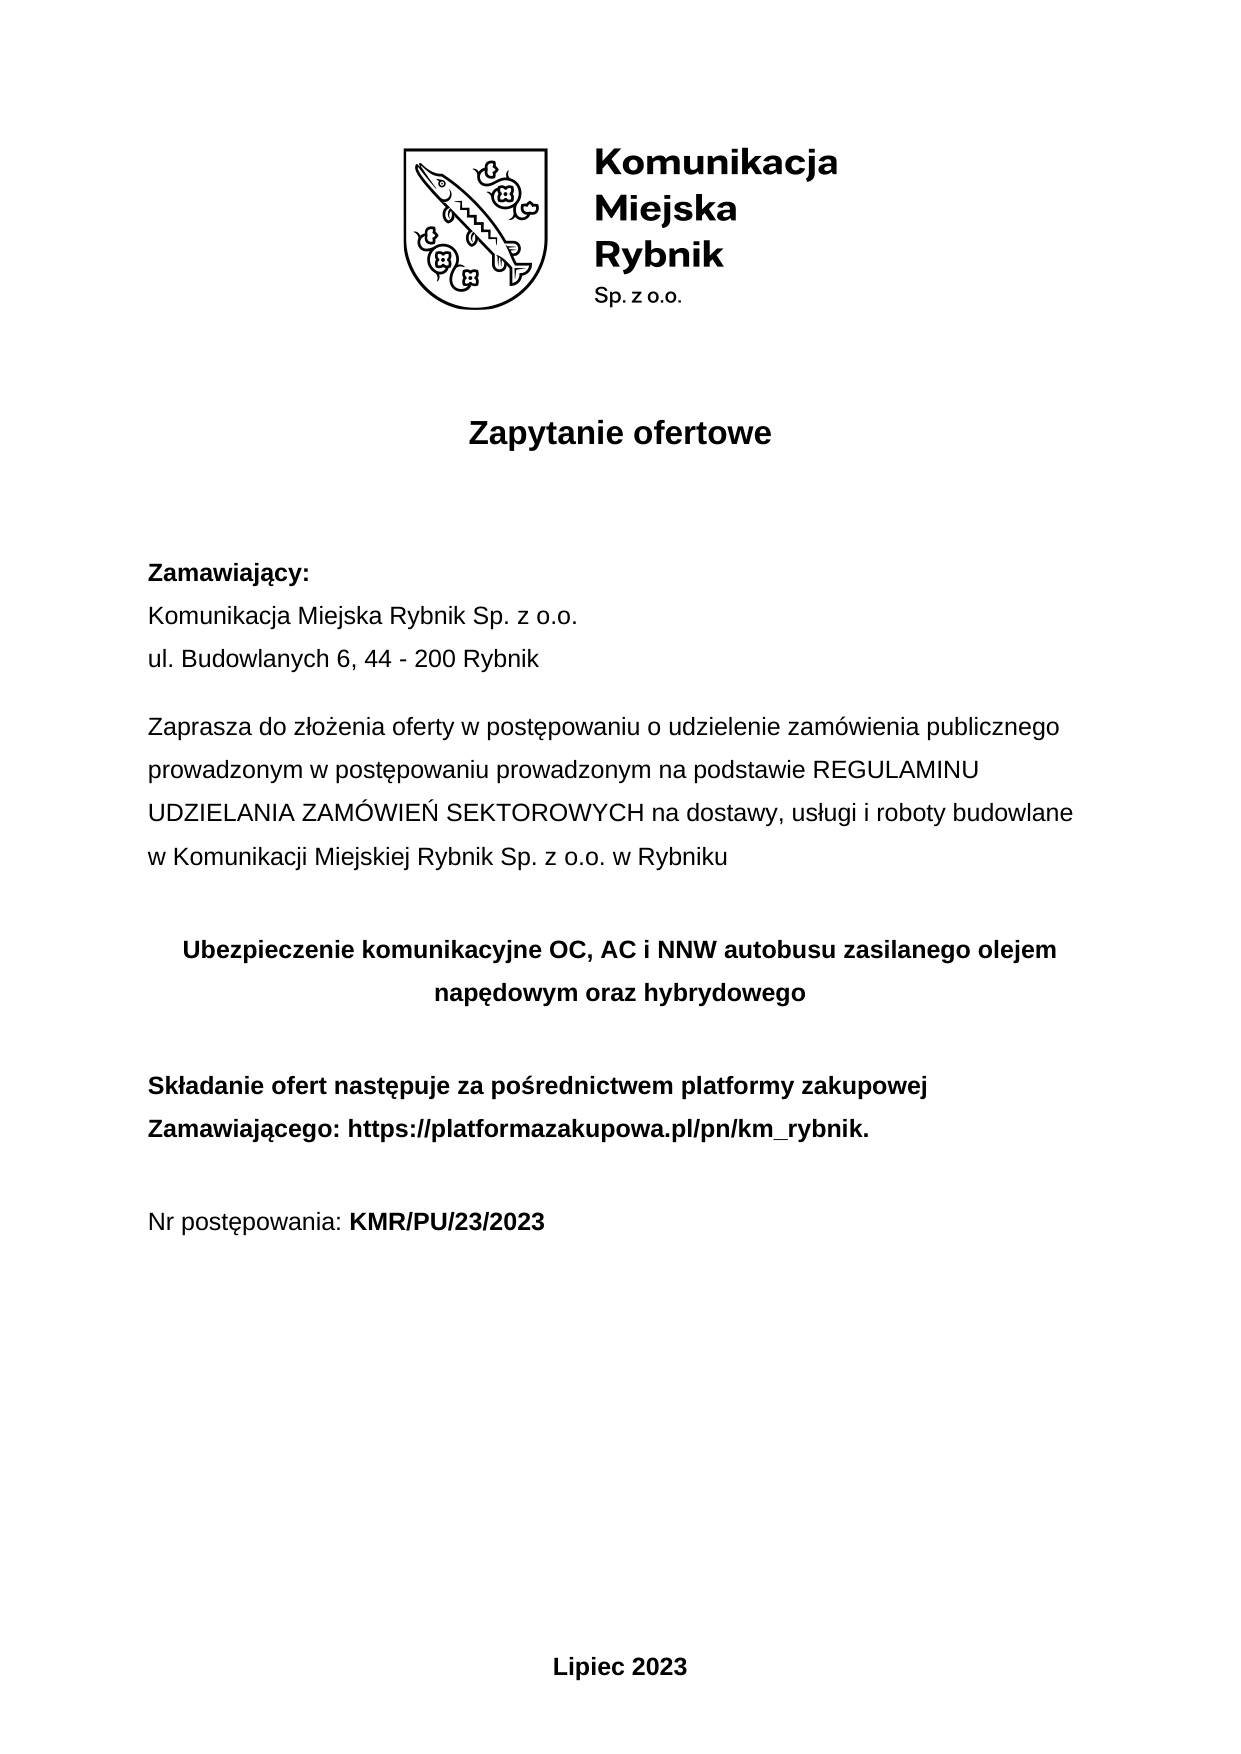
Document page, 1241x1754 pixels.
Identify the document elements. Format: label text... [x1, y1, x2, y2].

text Nr postępowania: KMR/PU/23/2023 [148, 1207, 1093, 1236]
text Komunikacja Miejska Rybnik Sp. z o.o. [148, 601, 1093, 630]
picture [403, 147, 837, 310]
text Zamawiający: [148, 558, 1093, 587]
text Ubezpieczenie komunikacyjne OC, AC i NNW autobusu zasilanego olejem napędowym oraz hybrydowego [148, 935, 1093, 1007]
text ul. Budowlanych 6, 44 - 200 Rybnik [148, 644, 1093, 673]
text Składanie ofert następuje za pośrednictwem platformy zakupowej Zamawiającego: https://platformazakupowa.pl/pn/km_rybnik. [148, 1071, 1093, 1143]
text Zapytanie ofertowe [148, 413, 1093, 451]
text Zaprasza do złożenia oferty w postępowaniu o udzielenie zamówienia publicznego prowadzonym w postępowaniu prowadzonym na podstawie REGULAMINU UDZIELANIA ZAMÓWIEŃ SEKTOROWYCH na dostawy, usługi i roboty budowlane w Komunikacji Miejskiej Rybnik Sp. z o.o. w Rybniku [148, 712, 1093, 870]
